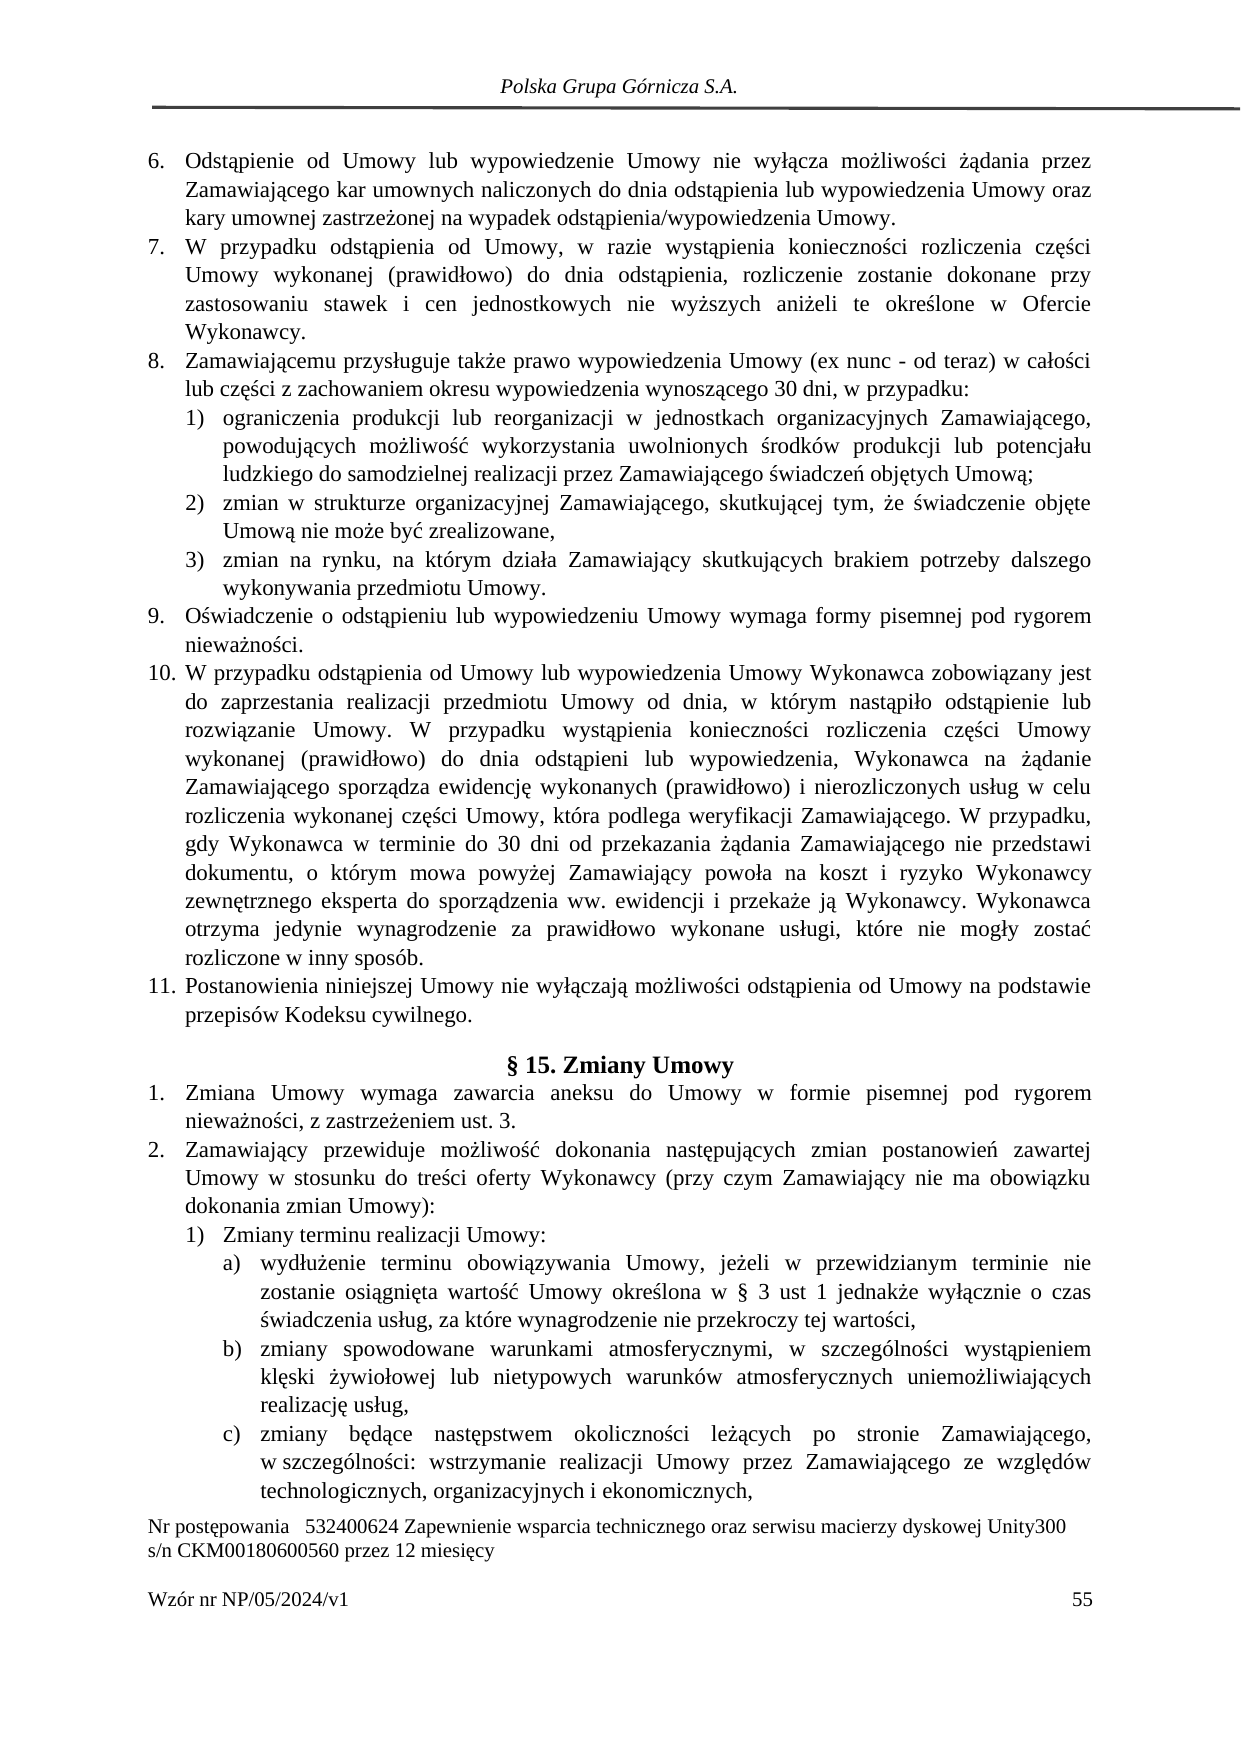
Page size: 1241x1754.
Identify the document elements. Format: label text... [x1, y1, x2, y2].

list zmian w strukturze organizacyjnej Zamawiającego, skutkującej tym, że świadczenie objęte Umową nie może być zrealizowane, [185, 489, 1093, 544]
list Zmiany terminu realizacji Umowy: [185, 1221, 1093, 1247]
list ograniczenia produkcji lub reorganizacji w jednostkach organizacyjnych Zamawiającego, powodujących możliwość wykorzystania uwolnionych środków produkcji lub potencjału ludzkiego do samodzielnej realizacji przez Zamawiającego świadczeń objętych Umową; [185, 403, 1093, 487]
list zmian na rynku, na którym działa Zamawiający skutkujących brakiem potrzeby dalszego wykonywania przedmiotu Umowy. [185, 546, 1093, 601]
list zmiany będące następstwem okoliczności leżących po stronie Zamawiającego, w szczególności: wstrzymanie realizacji Umowy przez Zamawiającego ze względów technologicznych, organizacyjnych i ekonomicznych, [223, 1420, 1093, 1503]
list Zmiana Umowy wymaga zawarcia aneksu do Umowy w formie pisemnej pod rygorem nieważności, z zastrzeżeniem ust. 3. [148, 1079, 1093, 1133]
list Oświadczenie o odstąpieniu lub wypowiedzeniu Umowy wymaga formy pisemnej pod rygorem nieważności. [148, 603, 1093, 657]
list W przypadku odstąpienia od Umowy, w razie wystąpienia konieczności rozliczenia części Umowy wykonanej (prawidłowo) do dnia odstąpienia, rozliczenie zostanie dokonane przy zastosowaniu stawek i cen jednostkowych nie wyższych aniżeli te określone w Ofercie Wykonawcy. [148, 233, 1093, 344]
subtitle § 15. Zmiany Umowy [148, 1050, 1093, 1079]
list Zamawiającemu przysługuje także prawo wypowiedzenia Umowy (ex nunc - od teraz) w całości lub części z zachowaniem okresu wypowiedzenia wynoszącego 30 dni, w przypadku: [148, 347, 1093, 401]
list Zamawiający przewiduje możliwość dokonania następujących zmian postanowień zawartej Umowy w stosunku do treści oferty Wykonawcy (przy czym Zamawiający nie ma obowiązku dokonania zmian Umowy): [148, 1136, 1093, 1219]
list Odstąpienie od Umowy lub wypowiedzenie Umowy nie wyłącza możliwości żądania przez Zamawiającego kar umownych naliczonych do dnia odstąpienia lub wypowiedzenia Umowy oraz kary umownej zastrzeżonej na wypadek odstąpienia/wypowiedzenia Umowy. [148, 148, 1093, 231]
list wydłużenie terminu obowiązywania Umowy, jeżeli w przewidzianym terminie nie zostanie osiągnięta wartość Umowy określona w § 3 ust 1 jednakże wyłącznie o czas świadczenia usług, za które wynagrodzenie nie przekroczy tej wartości, [223, 1249, 1093, 1333]
list zmiany spowodowane warunkami atmosferycznymi, w szczególności wystąpieniem klęski żywiołowej lub nietypowych warunków atmosferycznych uniemożliwiających realizację usług, [223, 1335, 1093, 1418]
list Postanowienia niniejszej Umowy nie wyłączają możliwości odstąpienia od Umowy na podstawie przepisów Kodeksu cywilnego. [148, 972, 1093, 1027]
list W przypadku odstąpienia od Umowy lub wypowiedzenia Umowy Wykonawca zobowiązany jest do zaprzestania realizacji przedmiotu Umowy od dnia, w którym nastąpiło odstąpienie lub rozwiązanie Umowy. W przypadku wystąpienia konieczności rozliczenia części Umowy wykonanej (prawidłowo) do dnia odstąpieni lub wypowiedzenia, Wykonawca na żądanie Zamawiającego sporządza ewidencję wykonanych (prawidłowo) i nierozliczonych usług w celu rozliczenia wykonanej części Umowy, która podlega weryfikacji Zamawiającego. W przypadku, gdy Wykonawca w terminie do 30 dni od przekazania żądania Zamawiającego nie przedstawi dokumentu, o którym mowa powyżej Zamawiający powoła na koszt i ryzyko Wykonawcy zewnętrznego eksperta do sporządzenia ww. ewidencji i przekaże ją Wykonawcy. Wykonawca otrzyma jedynie wynagrodzenie za prawidłowo wykonane usługi, które nie mogły zostać rozliczone w inny sposób. [148, 659, 1093, 970]
